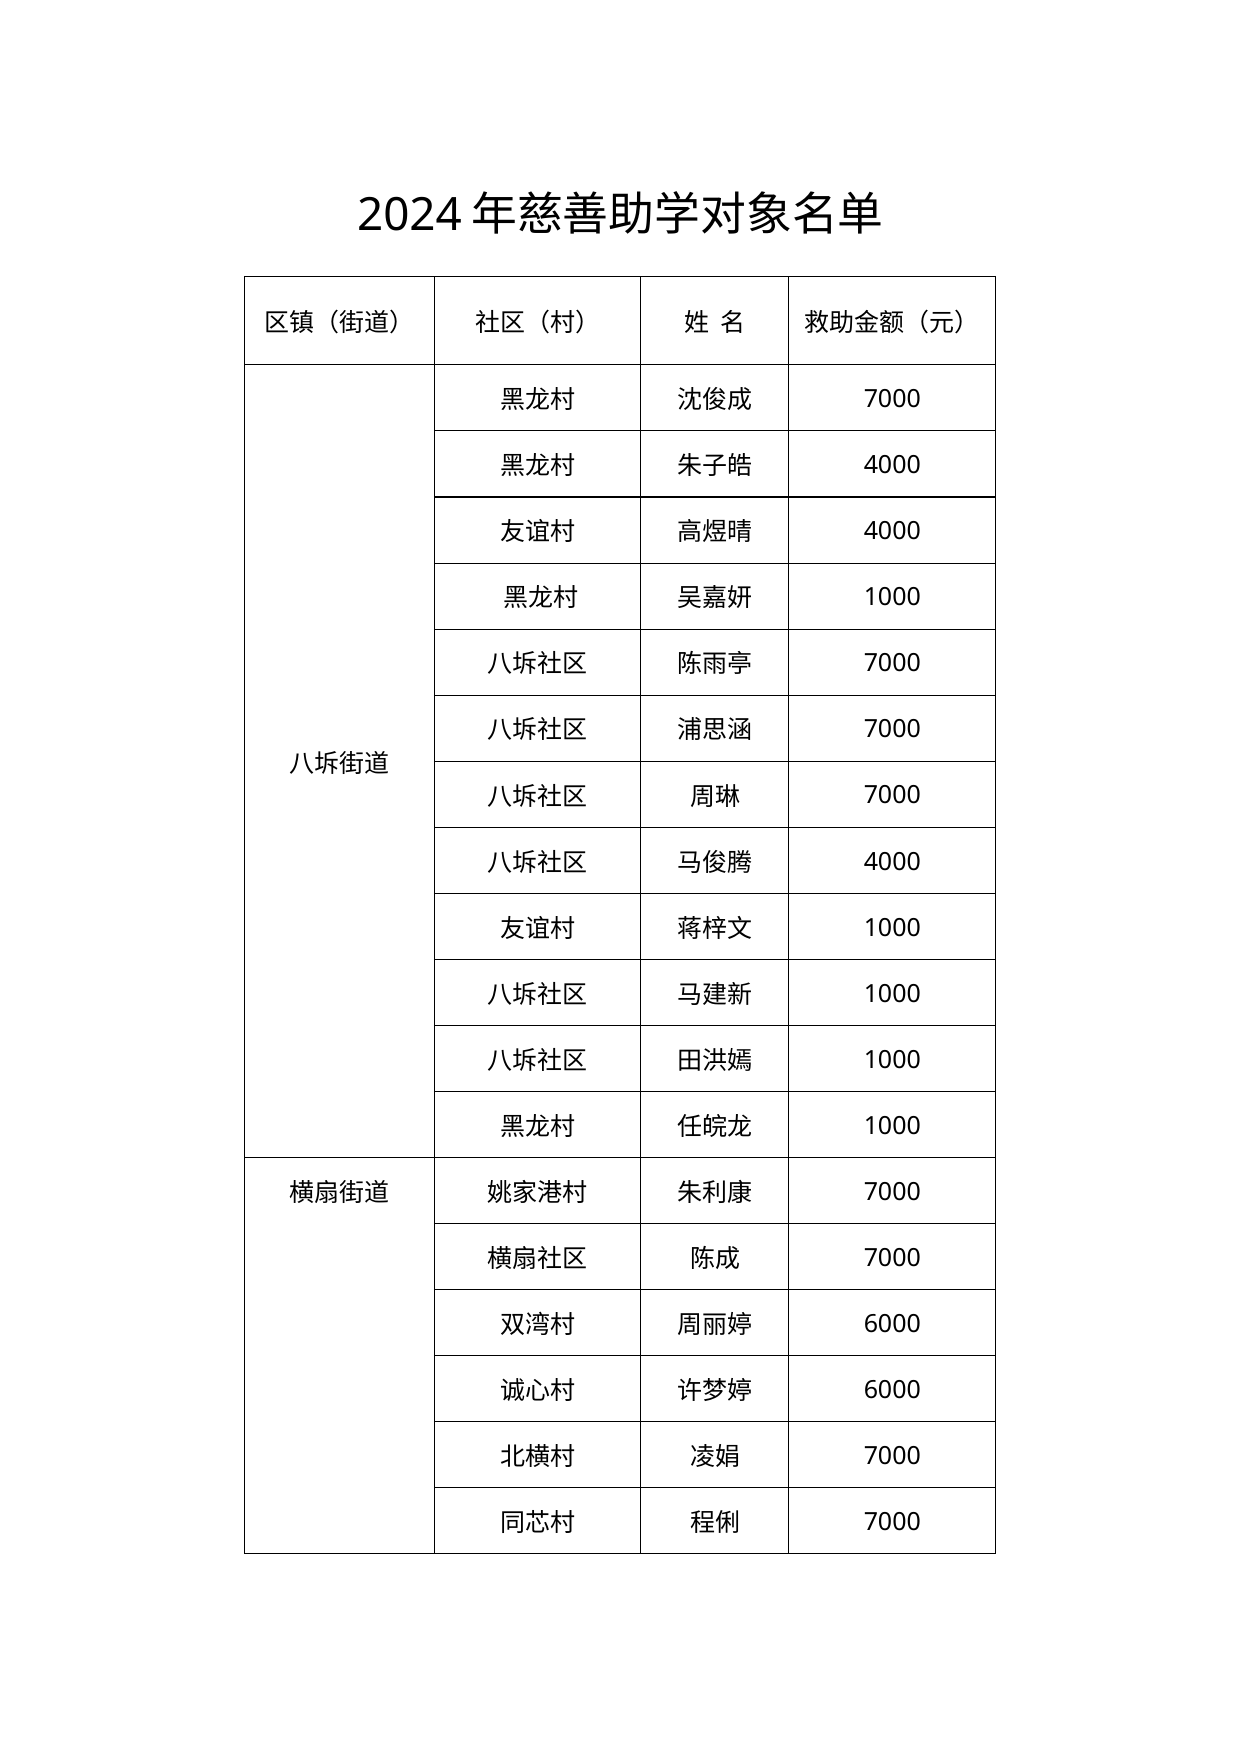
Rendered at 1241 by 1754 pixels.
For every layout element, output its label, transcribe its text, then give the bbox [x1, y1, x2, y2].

table_cell 4000 [789, 431, 995, 496]
table_cell 诚心村 [435, 1356, 640, 1421]
table_cell 马俊腾 [641, 828, 788, 893]
table_cell 沈俊成 [641, 365, 788, 430]
table_header 姓 名 [641, 277, 788, 364]
table_cell 八坼社区 [435, 960, 640, 1025]
table_cell 1000 [789, 960, 995, 1025]
table_cell 田洪嫣 [641, 1026, 788, 1091]
table_cell 横扇街道 [245, 1158, 434, 1553]
table_cell 八坼街道 [245, 365, 434, 1157]
table_cell 友谊村 [435, 894, 640, 959]
table_cell 北横村 [435, 1422, 640, 1487]
table_cell 八坼社区 [435, 630, 640, 694]
table_cell 1000 [789, 1026, 995, 1091]
text 2024年慈善助学对象名单 [187, 162, 1053, 259]
table_cell 周琳 [641, 762, 788, 827]
table_cell 7000 [789, 1224, 995, 1289]
table_cell 1000 [789, 564, 995, 628]
table_cell 友谊村 [435, 498, 640, 562]
table_cell 双湾村 [435, 1290, 640, 1355]
table_header 社区（村） [435, 277, 640, 364]
table_cell 八坼社区 [435, 762, 640, 827]
table_cell 1000 [789, 894, 995, 959]
table_cell 6000 [789, 1356, 995, 1421]
table_cell 黑龙村 [435, 431, 640, 496]
table_cell 许梦婷 [641, 1356, 788, 1421]
table_cell 八坼社区 [435, 828, 640, 893]
table_cell 马建新 [641, 960, 788, 1025]
table_cell 7000 [789, 1488, 995, 1553]
table_cell 朱子皓 [641, 431, 788, 496]
table_cell 黑龙村 [435, 1092, 640, 1157]
table_cell 姚家港村 [435, 1158, 640, 1223]
table_cell 陈雨亭 [641, 630, 788, 694]
table_cell 八坼社区 [435, 696, 640, 761]
table_cell 6000 [789, 1290, 995, 1355]
table_cell 7000 [789, 365, 995, 430]
table_header 救助金额（元） [789, 277, 995, 364]
table_cell 同芯村 [435, 1488, 640, 1553]
table_cell 1000 [789, 1092, 995, 1157]
table_cell 高煜晴 [641, 498, 788, 562]
table_cell 7000 [789, 762, 995, 827]
table_cell 蒋梓文 [641, 894, 788, 959]
table_cell 周丽婷 [641, 1290, 788, 1355]
table_cell 7000 [789, 1158, 995, 1223]
table_cell 4000 [789, 498, 995, 562]
table_cell 吴嘉妍 [641, 564, 788, 628]
table_cell 横扇社区 [435, 1224, 640, 1289]
table_cell 7000 [789, 630, 995, 694]
table_cell 八坼社区 [435, 1026, 640, 1091]
table_cell 7000 [789, 1422, 995, 1487]
table_cell 任皖龙 [641, 1092, 788, 1157]
table_cell 7000 [789, 696, 995, 761]
table_cell 黑龙村 [435, 564, 640, 628]
table_cell 浦思涵 [641, 696, 788, 761]
table_cell 4000 [789, 828, 995, 893]
table_header 区镇（街道） [245, 277, 434, 364]
table_cell 陈成 [641, 1224, 788, 1289]
table_cell 朱利康 [641, 1158, 788, 1223]
table_cell 黑龙村 [435, 365, 640, 430]
table_cell 凌娟 [641, 1422, 788, 1487]
table_cell 程俐 [641, 1488, 788, 1553]
